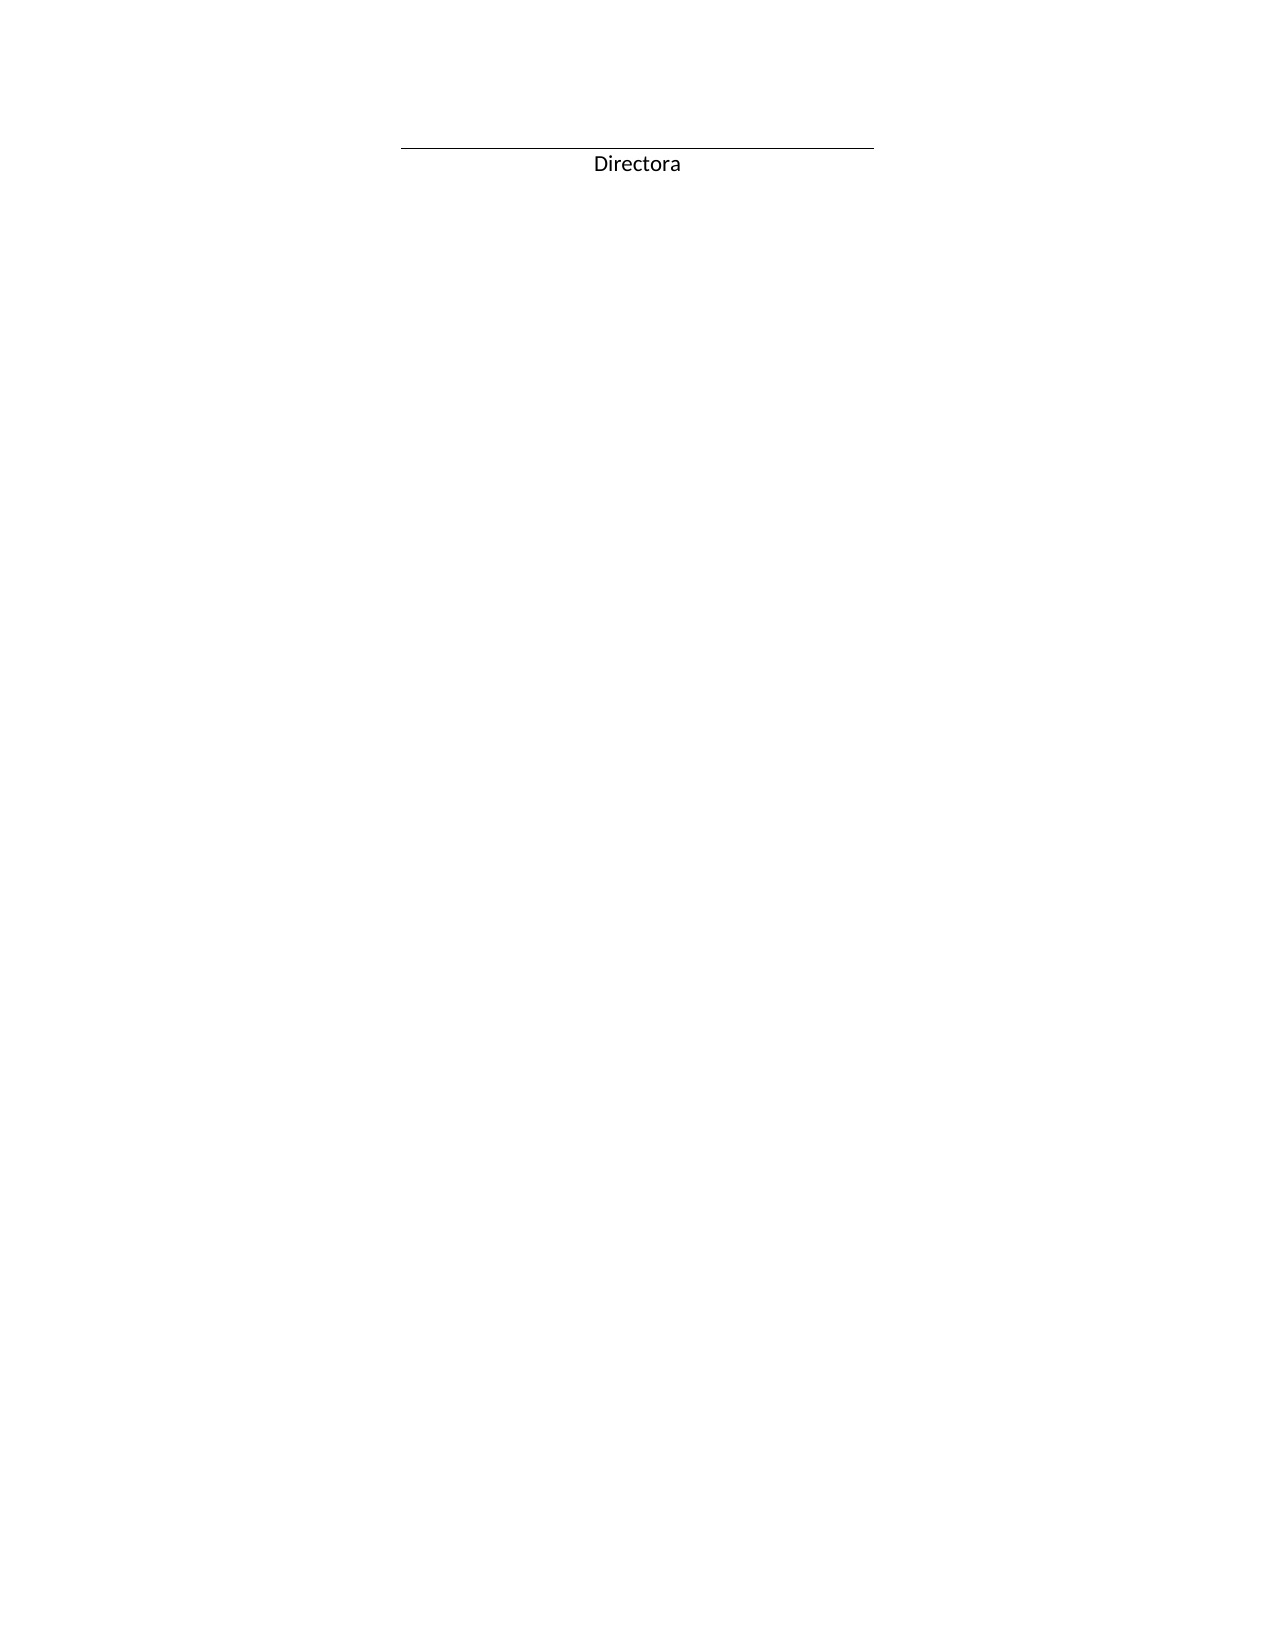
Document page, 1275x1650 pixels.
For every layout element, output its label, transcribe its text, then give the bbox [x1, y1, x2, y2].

table_header Directora [401, 149, 874, 177]
